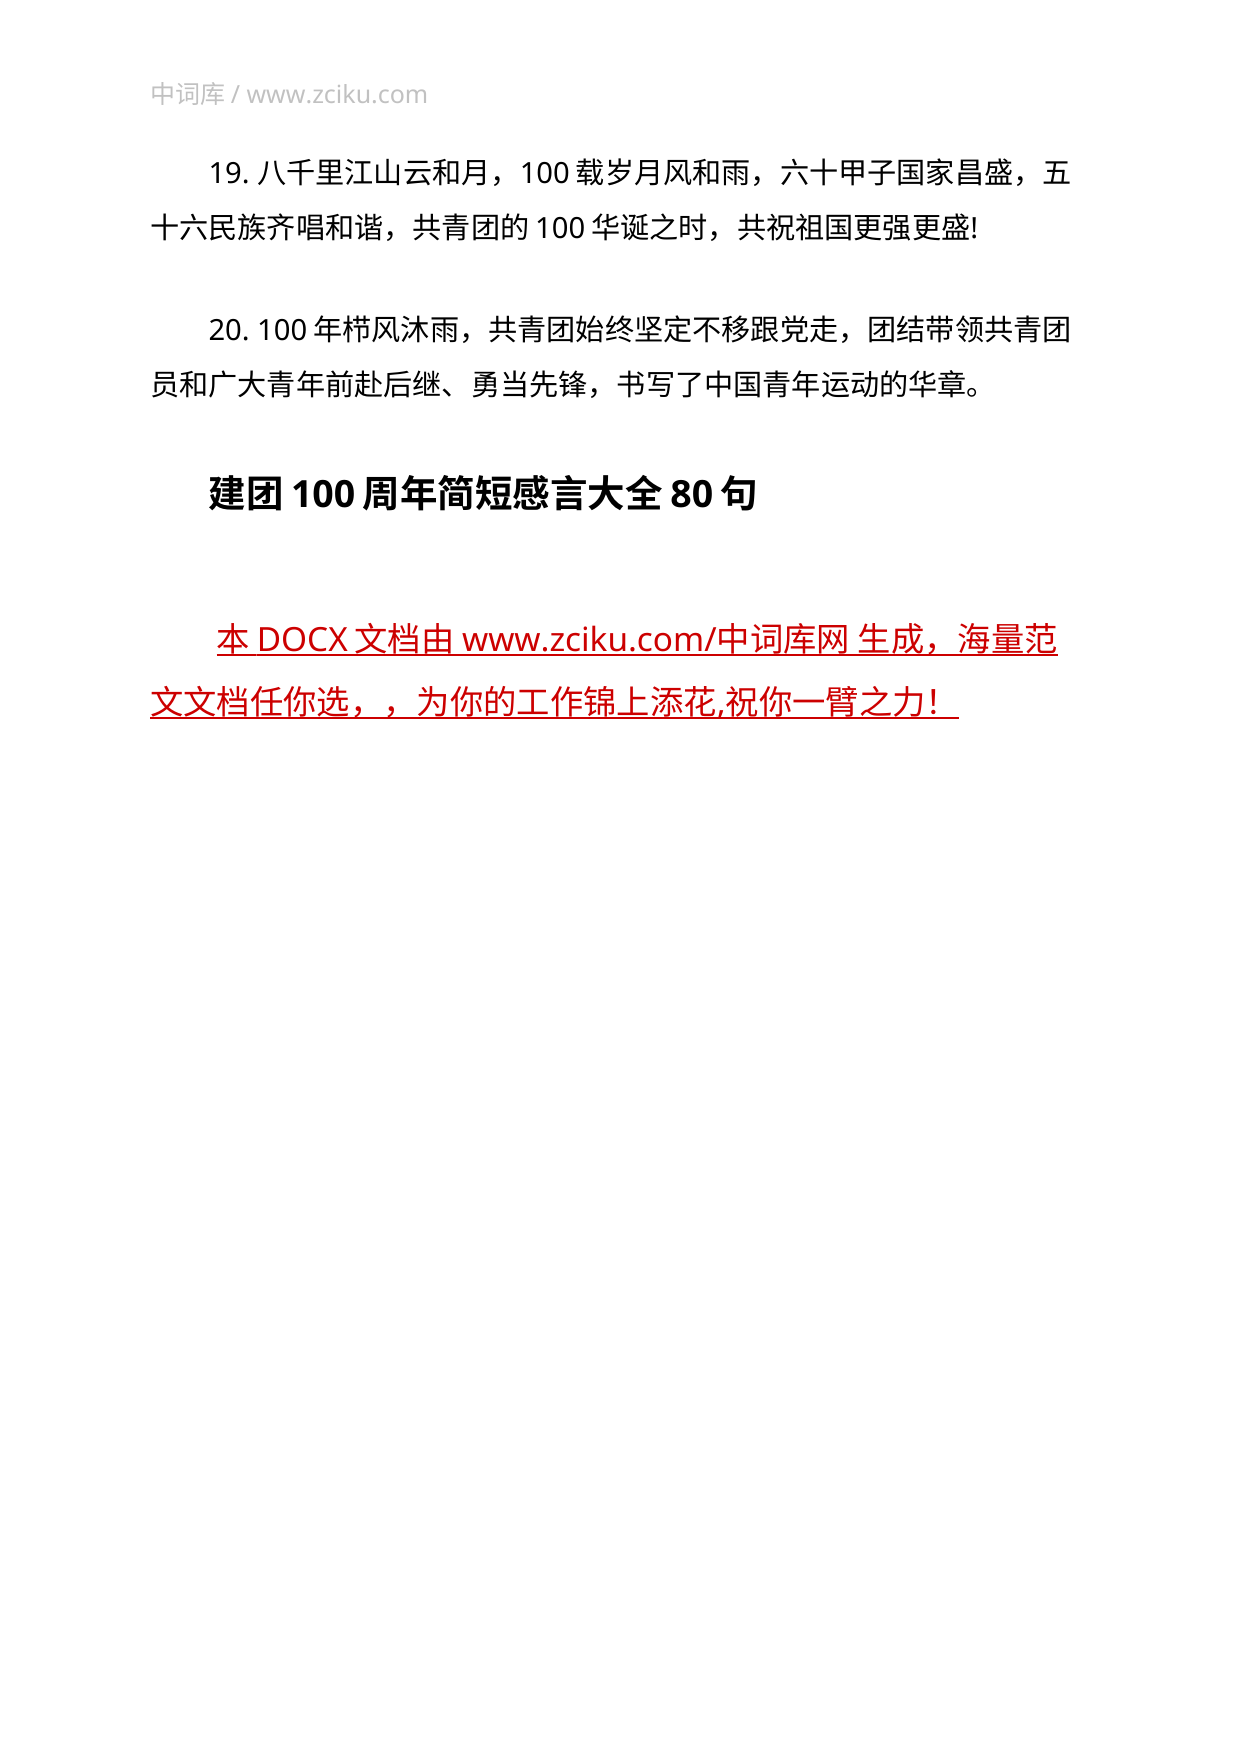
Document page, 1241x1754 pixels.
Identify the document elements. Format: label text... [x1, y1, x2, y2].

text 19. 八千里江山云和月，100载岁月风和雨，六十甲子国家昌盛，五十六民族齐唱和谐，共青团的100华诞之时，共祝祖国更强更盛! [150, 150, 1090, 247]
text 本DOCX文档由 www.zciku.com/中词库网 生成，海量范文文档任你选，，为你的工作锦上添花,祝你一臂之力！ [150, 613, 1090, 724]
text 建团100周年简短感言大全80句 [150, 464, 1090, 518]
text 20. 100年栉风沐雨，共青团始终坚定不移跟党走，团结带领共青团员和广大青年前赴后继、勇当先锋，书写了中国青年运动的华章。 [150, 307, 1090, 404]
